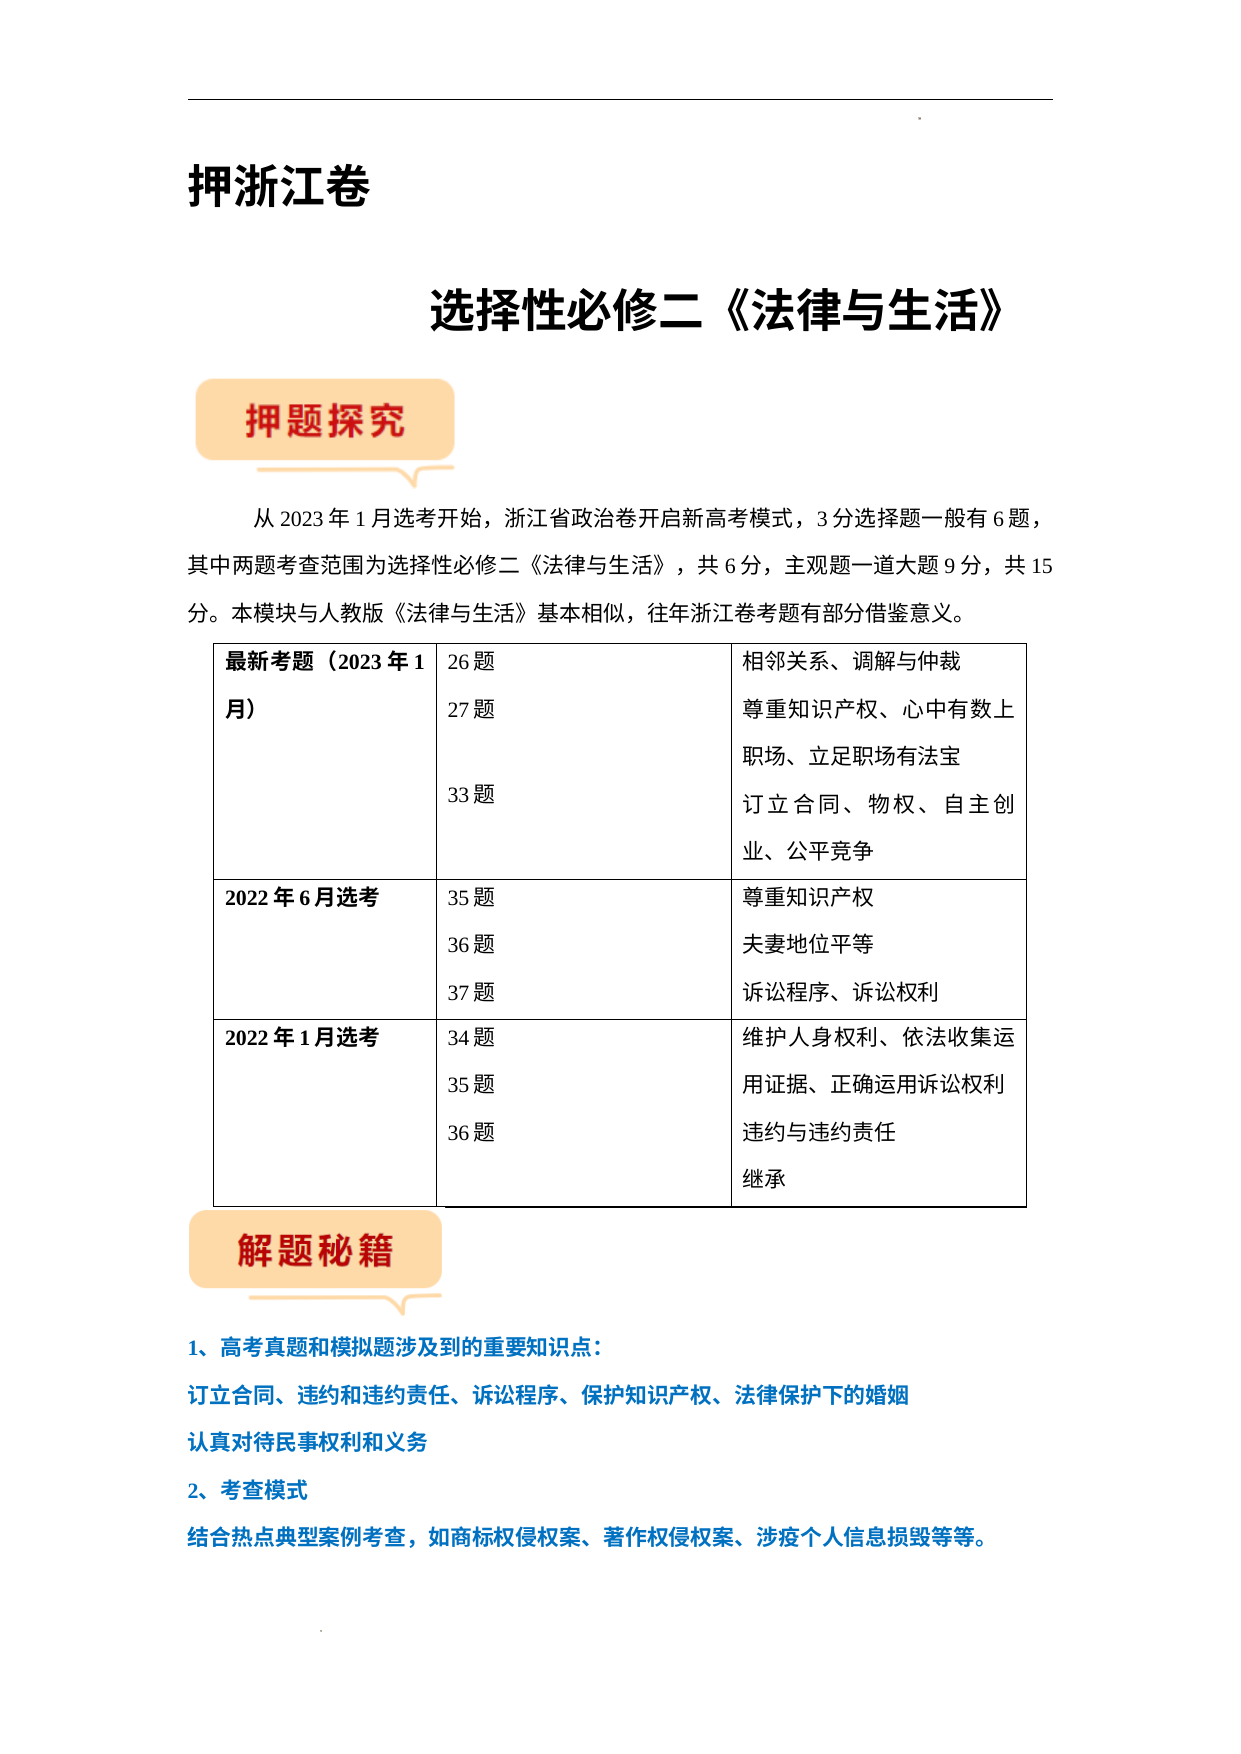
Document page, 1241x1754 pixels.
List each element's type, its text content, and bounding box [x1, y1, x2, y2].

text 结合热点典型案例考查，如商标权侵权案、著作权侵权案、涉疫个人信息损毁等等。 [187, 1520, 1053, 1552]
table_cell 34题 35题 36题 [437, 1020, 731, 1206]
table_cell 维护人身权利、依法收集运用证据、正确运用诉讼权利 违约与违约责任 继承 [732, 1020, 1026, 1206]
table_cell 35题 36题 37题 [437, 880, 731, 1019]
table_cell 2022年1月选考 [214, 1020, 436, 1206]
table_cell 2022年6月选考 [214, 880, 436, 1019]
table_header 相邻关系、调解与仲裁 尊重知识产权、心中有数上职场、立足职场有法宝 订立合同、物权、自主创业、公平竞争 [732, 644, 1026, 878]
table_header 26题 27题 33题 [437, 644, 731, 878]
table_cell 尊重知识产权 夫妻地位平等 诉讼程序、诉讼权利 [732, 880, 1026, 1019]
text 1、高考真题和模拟题涉及到的重要知识点： [187, 1330, 1053, 1362]
text 订立合同、违约和违约责任、诉讼程序、保护知识产权、法律保护下的婚姻 [187, 1378, 1053, 1409]
picture [187, 1207, 446, 1318]
text 押浙江卷 [187, 150, 1053, 216]
list 考查模式 [187, 1473, 1053, 1504]
text 认真对待民事权利和义务 [187, 1425, 1053, 1457]
picture [187, 373, 458, 489]
table_header 最新考题（2023年1月） [214, 644, 436, 878]
text 选择性必修二《法律与生活》 [187, 274, 1053, 341]
text 从2023年1月选考开始，浙江省政治卷开启新高考模式，3分选择题一般有6题，其中两题考查范围为选择性必修二《法律与生活》，共6分，主观题一道大题9分，共15分。本模块与人教版《法律与生活》基本相似，往年浙江卷考题有部分借鉴意义。 [187, 501, 1053, 627]
